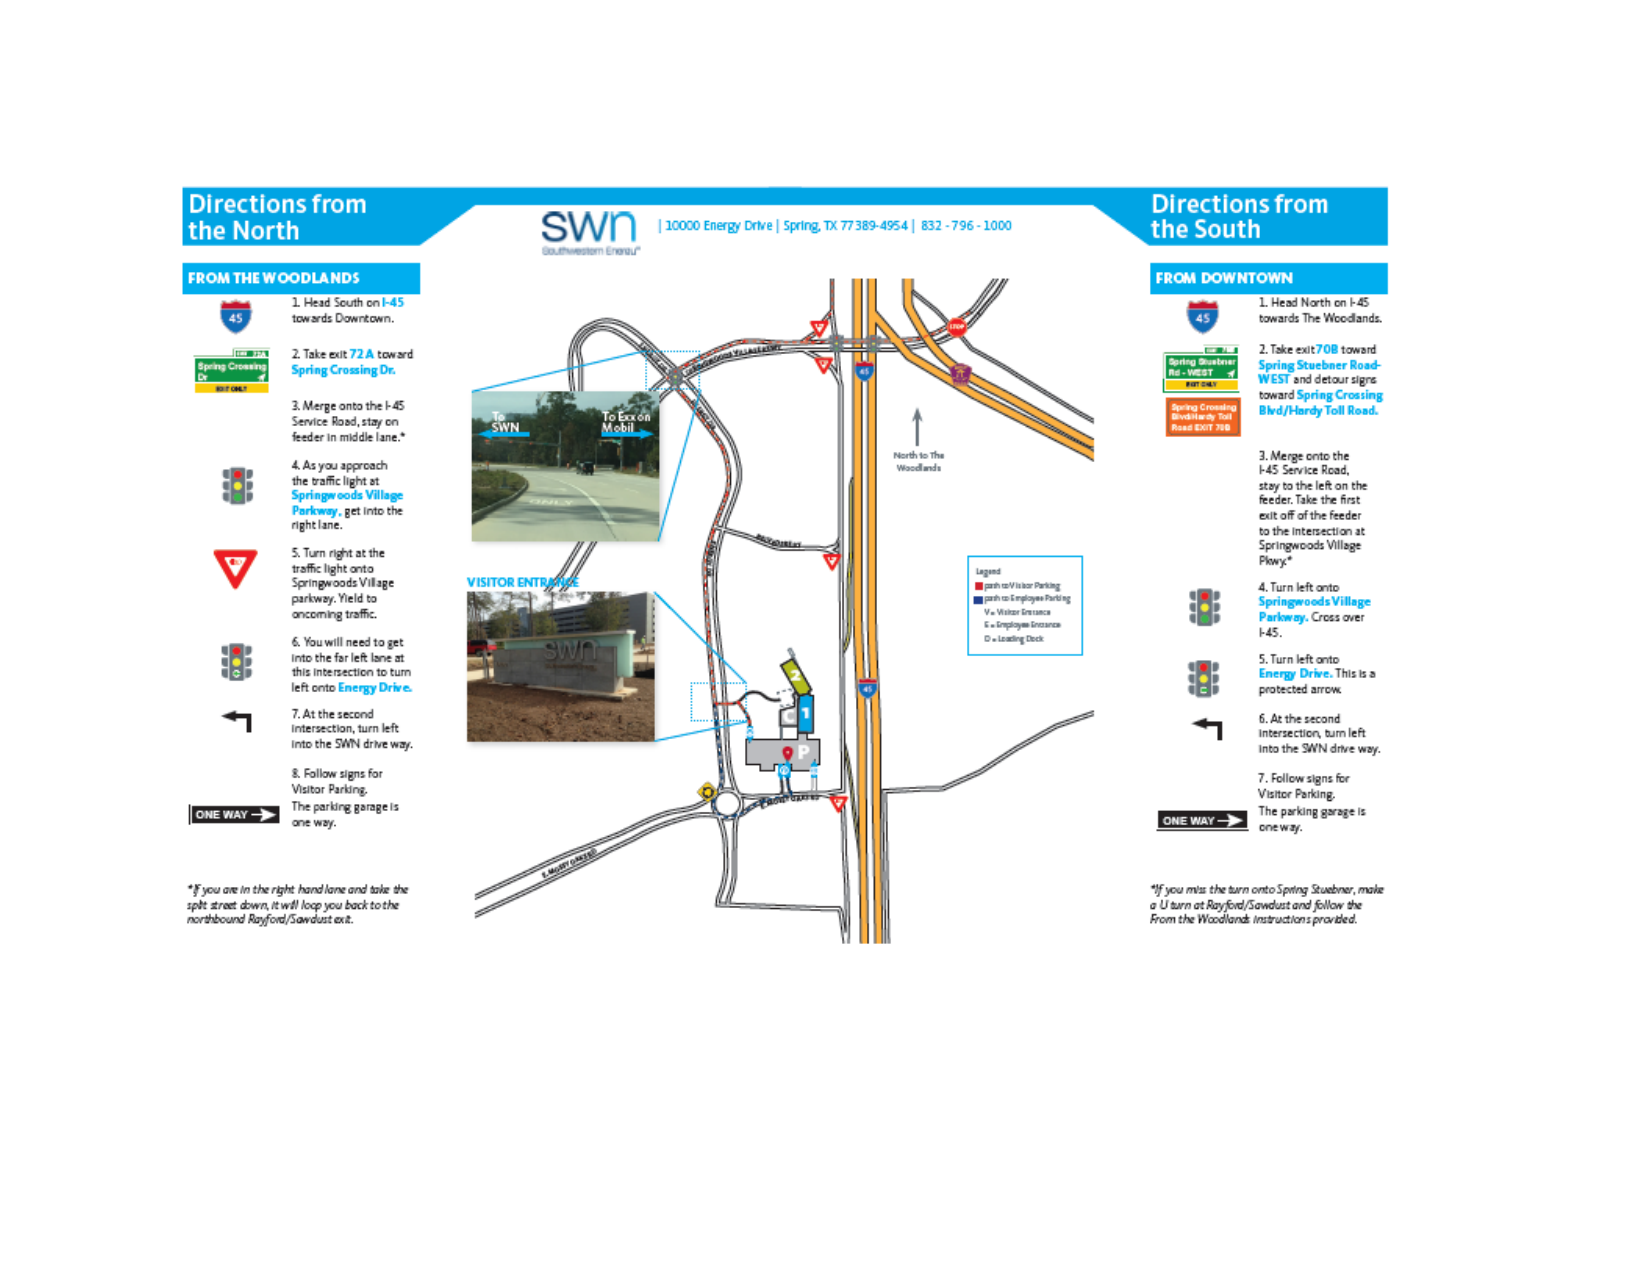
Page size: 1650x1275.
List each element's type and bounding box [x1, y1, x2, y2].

picture [150, 150, 1421, 969]
